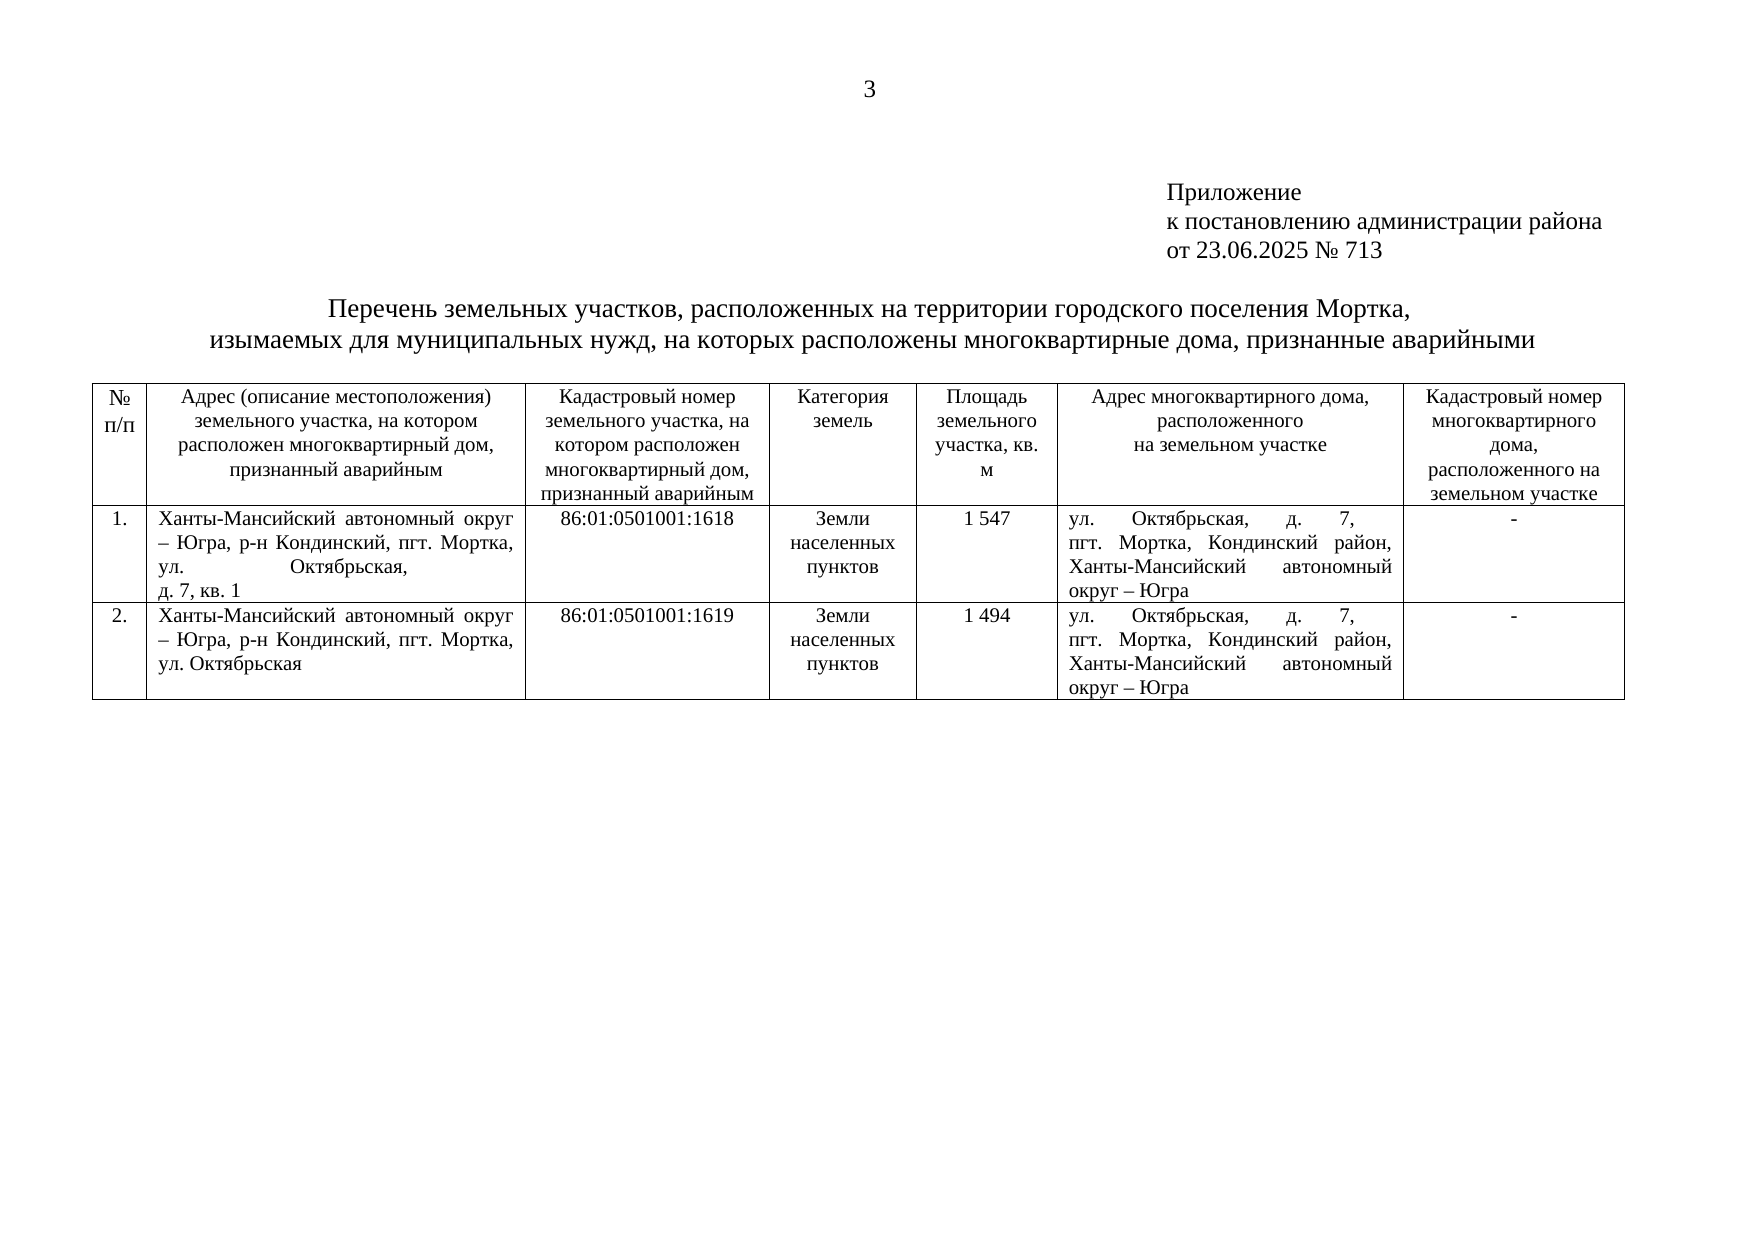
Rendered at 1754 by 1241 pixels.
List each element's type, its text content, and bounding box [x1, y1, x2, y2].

table_header Адрес (описание местоположения) земельного участка, на котором расположен многоквартирный дом, признанный аварийным [147, 384, 525, 504]
table_cell Земли населенных пунктов [770, 603, 916, 699]
table_cell 86:01:0501001:1619 [526, 603, 769, 699]
table_cell Земли населенных пунктов [770, 506, 916, 602]
table_header Категория земель [770, 384, 916, 504]
table_cell Ханты-Мансийский автономный округ – Югра, р-н Кондинский, пгт. Мортка, ул. Октябрьская, д. 7, кв. 1 [147, 506, 525, 602]
table_header Адрес многоквартирного дома, расположенного на земельном участке [1058, 384, 1403, 504]
text Приложение [1166, 177, 1636, 206]
table_cell 2. [93, 603, 146, 699]
table_cell 1 494 [917, 603, 1057, 699]
text от 23.06.2025 № 713 [1166, 235, 1636, 263]
table_header Кадастровый номер земельного участка, на котором расположен многоквартирный дом, признанный аварийным [526, 384, 769, 504]
table_cell 86:01:0501001:1618 [526, 506, 769, 602]
table_cell ул. Октябрьская, д. 7, пгт. Мортка, Кондинский район, Ханты-Мансийский автономный округ – Югра [1058, 603, 1403, 699]
table_cell Ханты-Мансийский автономный округ – Югра, р-н Кондинский, пгт. Мортка, ул. Октябрьская [147, 603, 525, 699]
table_cell ул. Октябрьская, д. 7, пгт. Мортка, Кондинский район, Ханты-Мансийский автономный округ – Югра [1058, 506, 1403, 602]
table_cell - [1404, 506, 1624, 602]
table_cell 1 547 [917, 506, 1057, 602]
text к постановлению администрации района [1166, 206, 1636, 235]
table_header Кадастровый номер многоквартирного дома, расположенного на земельном участке [1404, 384, 1624, 504]
text Перечень земельных участков, расположенных на территории городского поселения Мортка, [103, 292, 1636, 323]
table_cell 1. [93, 506, 146, 602]
table_cell - [1404, 603, 1624, 699]
text изымаемых для муниципальных нужд, на которых расположены многоквартирные дома, признанные аварийными [103, 323, 1636, 354]
table_header № п/п [93, 384, 146, 504]
table_header Площадь земельного участка, кв. м [917, 384, 1057, 504]
